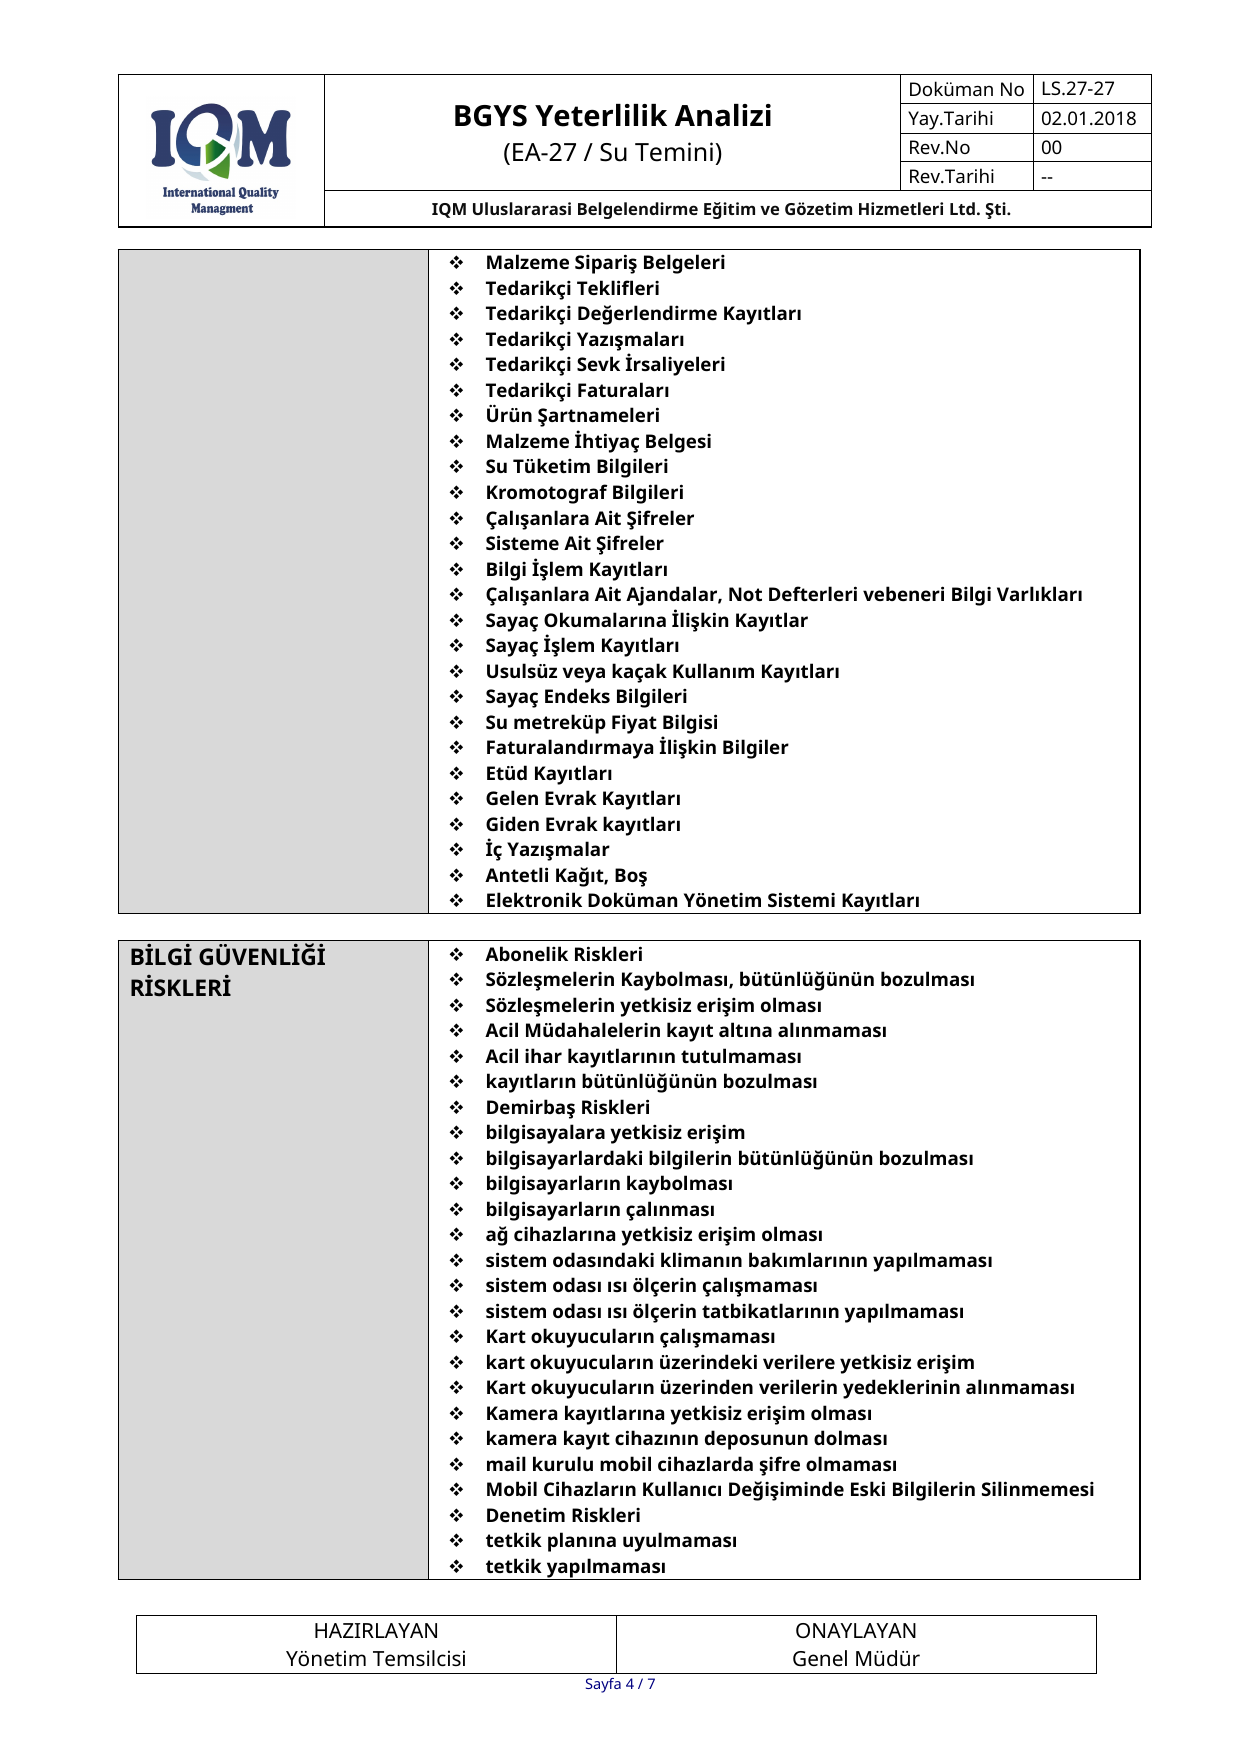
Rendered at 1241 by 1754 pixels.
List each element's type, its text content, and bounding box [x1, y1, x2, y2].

table_header BİLGİ VARLIKLARI [119, 250, 428, 913]
picture [146, 96, 297, 219]
table_header BİLGİ GÜVENLİĞİ RİSKLERİ [119, 941, 428, 1579]
